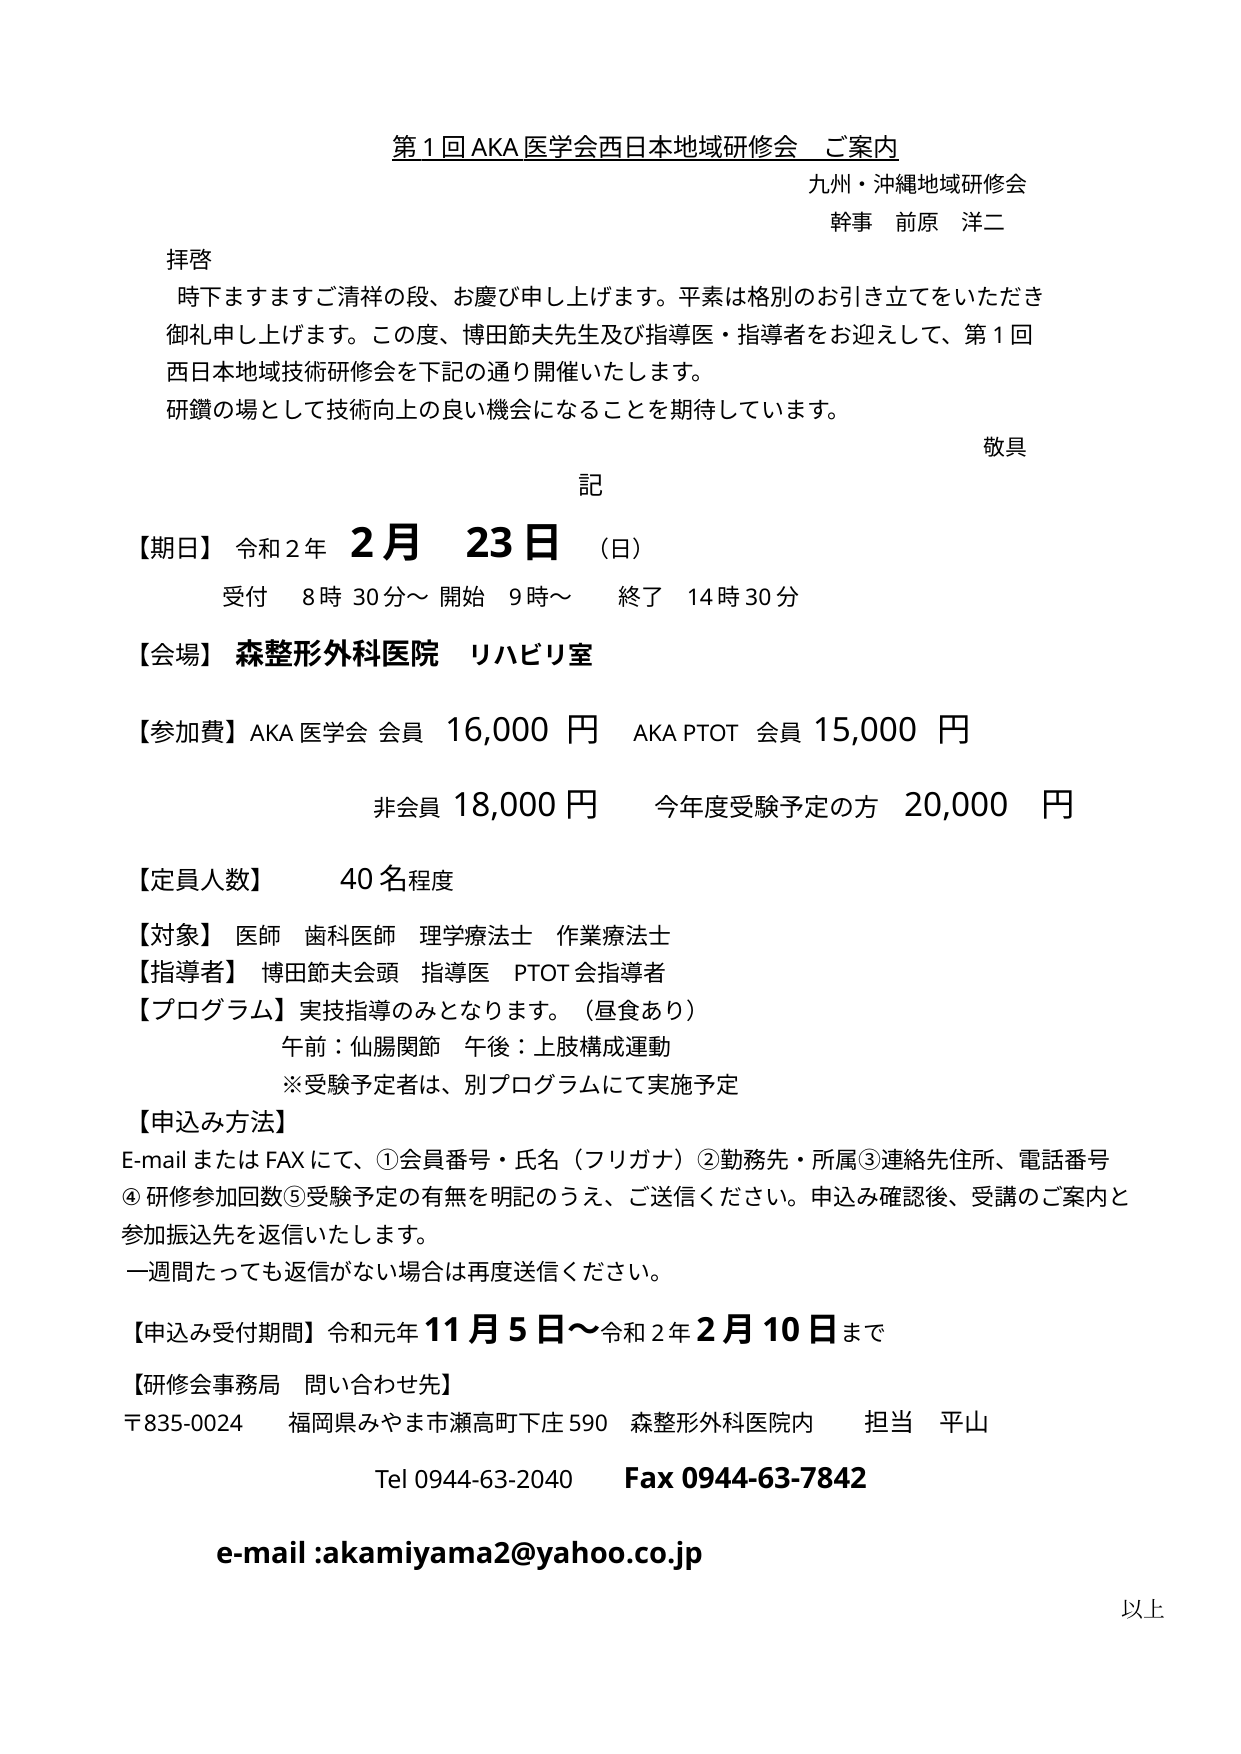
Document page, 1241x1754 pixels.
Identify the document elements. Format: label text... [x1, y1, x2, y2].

text 御礼申し上げます。この度、博田節夫先生及び指導医・指導者をお迎えして、第1回 [75, 314, 1165, 352]
text 【定員人数】 40名程度 [75, 839, 1165, 914]
text 西日本地域技術研修会を下記の通り開催いたします。 [75, 352, 1165, 389]
text 【会場】 森整形外科医院 リハビリ室 [75, 614, 1165, 689]
text 受付 8時 30分～ 開始 9時～ 終了 14時30分 [75, 577, 1165, 614]
text ※受験予定者は、別プログラムにて実施予定 [75, 1064, 1165, 1102]
text 第1回AKA医学会西日本地域研修会 ご案内 [75, 127, 1165, 164]
text 研鑽の場として技術向上の良い機会になることを期待しています。 [75, 389, 1165, 427]
text 以上 [75, 1589, 1165, 1627]
text 【プログラム】実技指導のみとなります。（昼食あり） [75, 989, 1165, 1027]
text 午前：仙腸関節 午後：上肢構成運動 [75, 1027, 1165, 1064]
text 【申込み方法】 [75, 1102, 1165, 1139]
text 【申込み受付期間】令和元年11月5日～令和2年2月10日まで [75, 1289, 1165, 1364]
text 拝啓 [75, 239, 1165, 277]
text 一週間たっても返信がない場合は再度送信ください。 [75, 1252, 1165, 1289]
text e-mail :akamiyama2@yahoo.co.jp [75, 1514, 1165, 1589]
text 【対象】 医師 歯科医師 理学療法士 作業療法士 [75, 914, 1165, 952]
text 【指導者】 博田節夫会頭 指導医 PTOT会指導者 [75, 952, 1165, 989]
text Tel 0944-63-2040 Fax 0944-63-7842 [75, 1439, 1165, 1514]
text 〒835-0024 福岡県みやま市瀬高町下庄590 森整形外科医院内 担当 平山 [75, 1402, 1165, 1439]
text 時下ますますご清祥の段、お慶び申し上げます。平素は格別のお引き立てをいただき [75, 277, 1165, 314]
text 参加振込先を返信いたします。 [75, 1214, 1165, 1252]
text 敬具 [75, 427, 1121, 464]
text 【参加費】AKA 医学会 会員 16,000 円 AKA PTOT 会員 15,000 円 [75, 689, 1165, 764]
text 九州・沖縄地域研修会 [75, 164, 1165, 202]
text 【研修会事務局 問い合わせ先】 [75, 1364, 1165, 1402]
text E-mailまたはFAXにて、①会員番号・氏名（フリガナ）②勤務先・所属③連絡先住所、電話番号 [75, 1139, 1165, 1177]
text ④研修参加回数⑤受験予定の有無を明記のうえ、ご送信ください。申込み確認後、受講のご案内と [75, 1177, 1165, 1214]
text 幹事 前原 洋二 [75, 202, 1165, 239]
text 【期日】 令和２年 2月 23日 （日） [75, 502, 1165, 577]
text 記 [75, 464, 1034, 502]
text 非会員 18,000 円 今年度受験予定の方 20,000 円 [75, 764, 1165, 839]
